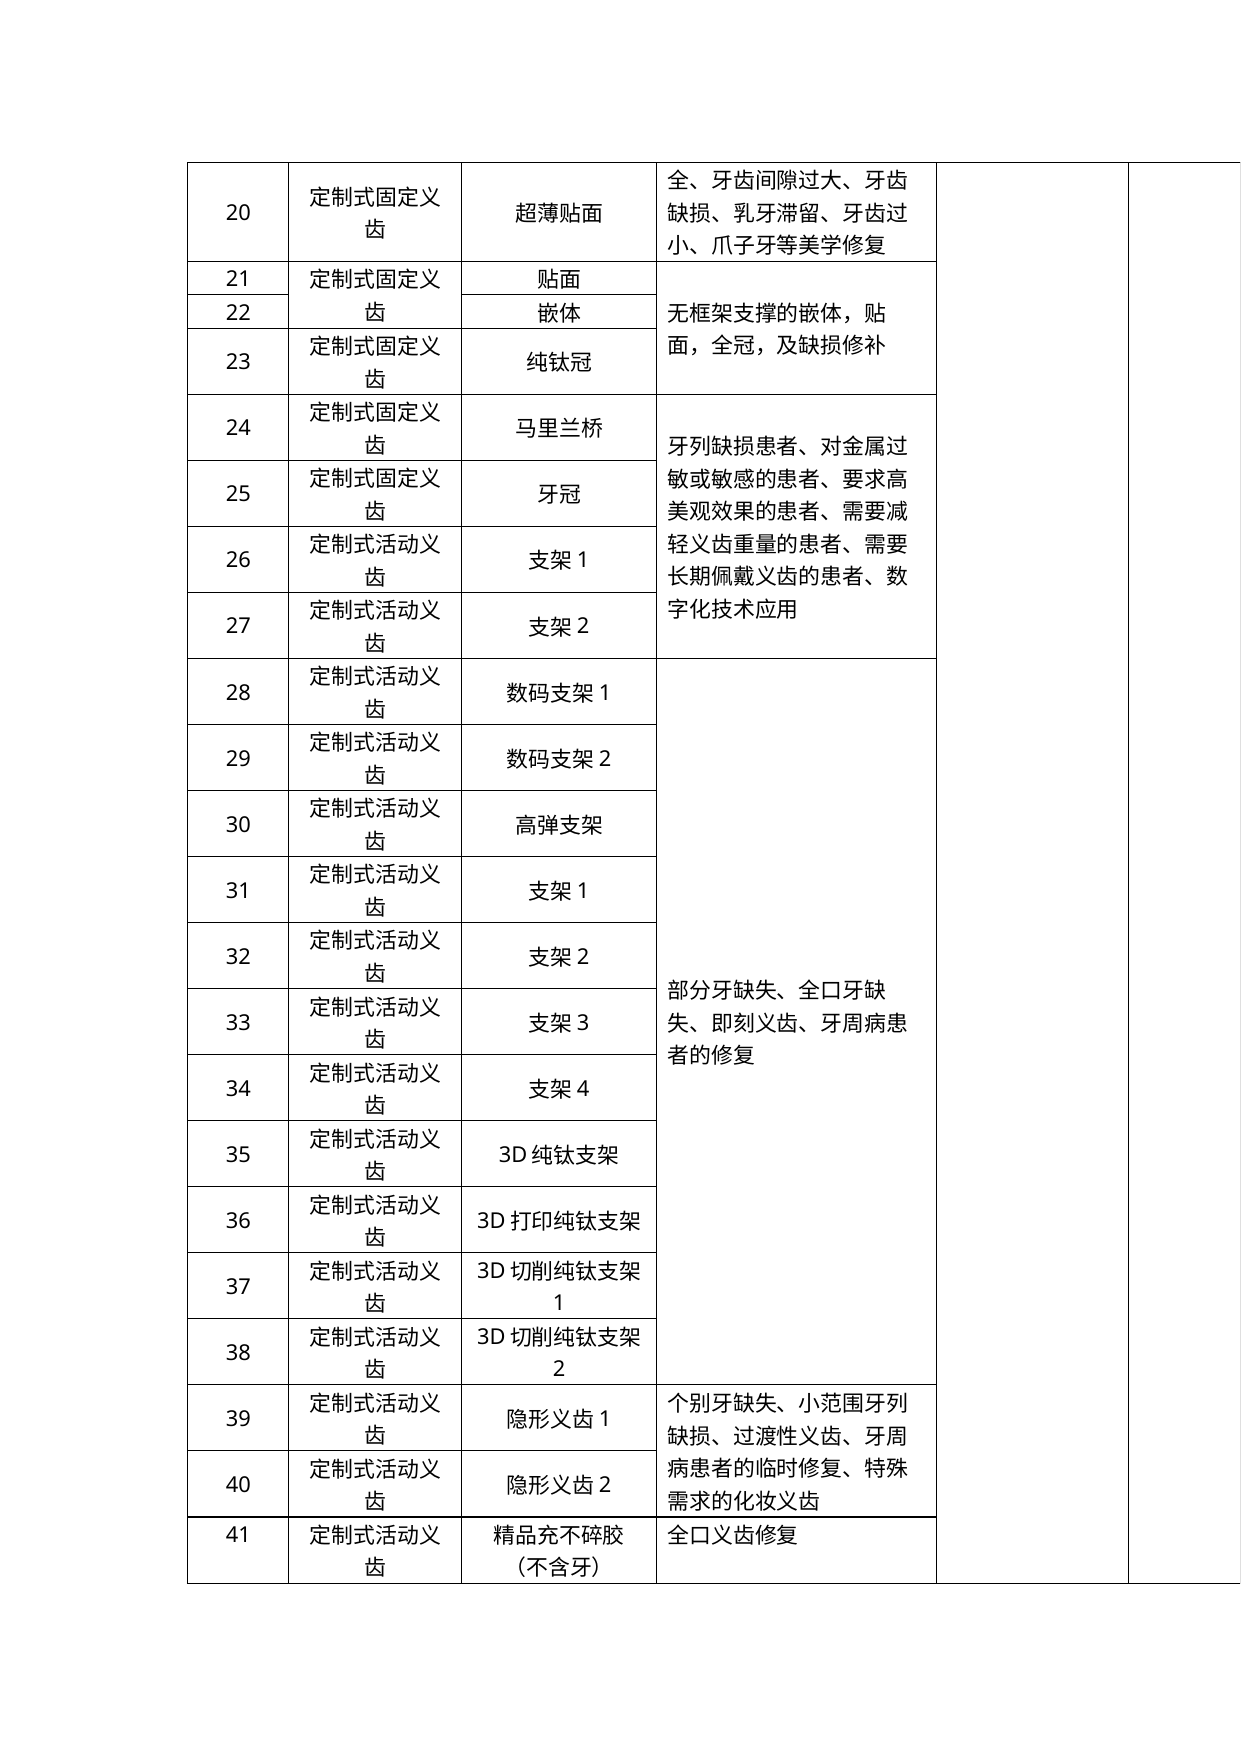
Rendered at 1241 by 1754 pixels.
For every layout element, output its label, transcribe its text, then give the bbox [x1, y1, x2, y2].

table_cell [657, 163, 936, 261]
table_cell 定制式活动义齿 [289, 1187, 461, 1252]
table_cell 高弹支架 [462, 791, 656, 856]
table_cell 定制式固定义齿 [289, 262, 461, 328]
table_cell 21 [188, 262, 288, 294]
table_cell 39 [188, 1385, 288, 1450]
table_cell 3D切削纯钛支架1 [462, 1253, 656, 1318]
table_cell 40 [188, 1451, 288, 1516]
table_cell 定制式活动义齿 [289, 725, 461, 790]
table_cell 隐形义齿1 [462, 1385, 656, 1450]
table_cell 定制式活动义齿 [289, 1385, 461, 1450]
table_cell 24 [188, 395, 288, 460]
table_cell 支架1 [462, 857, 656, 922]
table_cell 全口义齿修复‌ [657, 1518, 936, 1582]
table_cell 23 [188, 329, 288, 394]
table_cell 定制式活动义齿 [289, 1253, 461, 1318]
table_cell 个别牙缺失、小范围牙列缺损、过渡性义齿、牙周病患者的临时修复、特殊需求的化妆义齿 [657, 1385, 936, 1516]
table_cell 嵌体 [462, 295, 656, 328]
table_cell 纯钛冠 [462, 329, 656, 394]
table_cell 31 [188, 857, 288, 922]
table_cell 定制式活动义齿 [289, 527, 461, 592]
table_cell 3D打印纯钛支架 [462, 1187, 656, 1252]
table_cell 定制式活动义齿 [289, 659, 461, 724]
table_cell 37 [188, 1253, 288, 1318]
table_cell 隐形义齿2 [462, 1451, 656, 1516]
table_cell 支架4 [462, 1055, 656, 1120]
table_cell 支架1 [462, 527, 656, 592]
table_cell 数码支架2 [462, 725, 656, 790]
table_cell 32 [188, 923, 288, 988]
table_cell 定制式活动义齿 [289, 1319, 461, 1384]
table_cell 支架2 [462, 923, 656, 988]
table_cell 支架3 [462, 989, 656, 1054]
table_cell 25 [188, 461, 288, 526]
table_cell 定制式活动义齿 [289, 1518, 461, 1582]
table_cell 定制式固定义齿 [289, 395, 461, 460]
table_cell 28 [188, 659, 288, 724]
table_cell 定制式活动义齿 [289, 593, 461, 658]
table_cell 30 [188, 791, 288, 856]
table_cell 26 [188, 527, 288, 592]
table_cell 3D切削纯钛支架2 [462, 1319, 656, 1384]
table_cell 数码支架1 [462, 659, 656, 724]
table_cell 马里兰桥 [462, 395, 656, 460]
table_cell 20 [188, 163, 288, 261]
table_cell 22 [188, 295, 288, 328]
table_cell 34 [188, 1055, 288, 1120]
table_cell 支架2 [462, 593, 656, 658]
table_cell 35 [188, 1121, 288, 1186]
table_cell 定制式活动义齿 [289, 791, 461, 856]
table_cell 定制式活动义齿 [289, 923, 461, 988]
table_cell 定制式活动义齿 [289, 1121, 461, 1186]
table_cell 无框架支撑的嵌体，贴面，全冠，及缺损修补 [657, 262, 936, 394]
table_cell 超薄贴面 [462, 163, 656, 261]
table_cell 贴面 [462, 262, 656, 294]
table_cell 定制式活动义齿 [289, 1451, 461, 1516]
table_cell 定制式活动义齿 [289, 989, 461, 1054]
table_cell 定制式固定义齿 [289, 461, 461, 526]
table_cell 定制式固定义齿 [289, 163, 461, 261]
table_cell 3D纯钛支架 [462, 1121, 656, 1186]
table_cell 36 [188, 1187, 288, 1252]
table_cell 41 [188, 1518, 288, 1582]
table_cell 定制式固定义齿 [289, 329, 461, 394]
table_cell 精品充不碎胶 （不含牙） [462, 1518, 656, 1582]
table_cell 29 [188, 725, 288, 790]
table_cell 牙列缺损患者、对金属过敏或敏感的患者、要求高美观效果的患者、需要减轻义齿重量的患者、需要长期佩戴义齿的患者、数字化技术应用 [657, 395, 936, 658]
table_cell 27 [188, 593, 288, 658]
table_cell 部分牙缺失、全口牙缺失、即刻义齿、牙周病患者的修复 [657, 659, 936, 1384]
table_cell 定制式活动义齿 [289, 857, 461, 922]
table_cell 定制式活动义齿 [289, 1055, 461, 1120]
table_cell 38 [188, 1319, 288, 1384]
table_cell 33 [188, 989, 288, 1054]
table_cell 牙冠 [462, 461, 656, 526]
